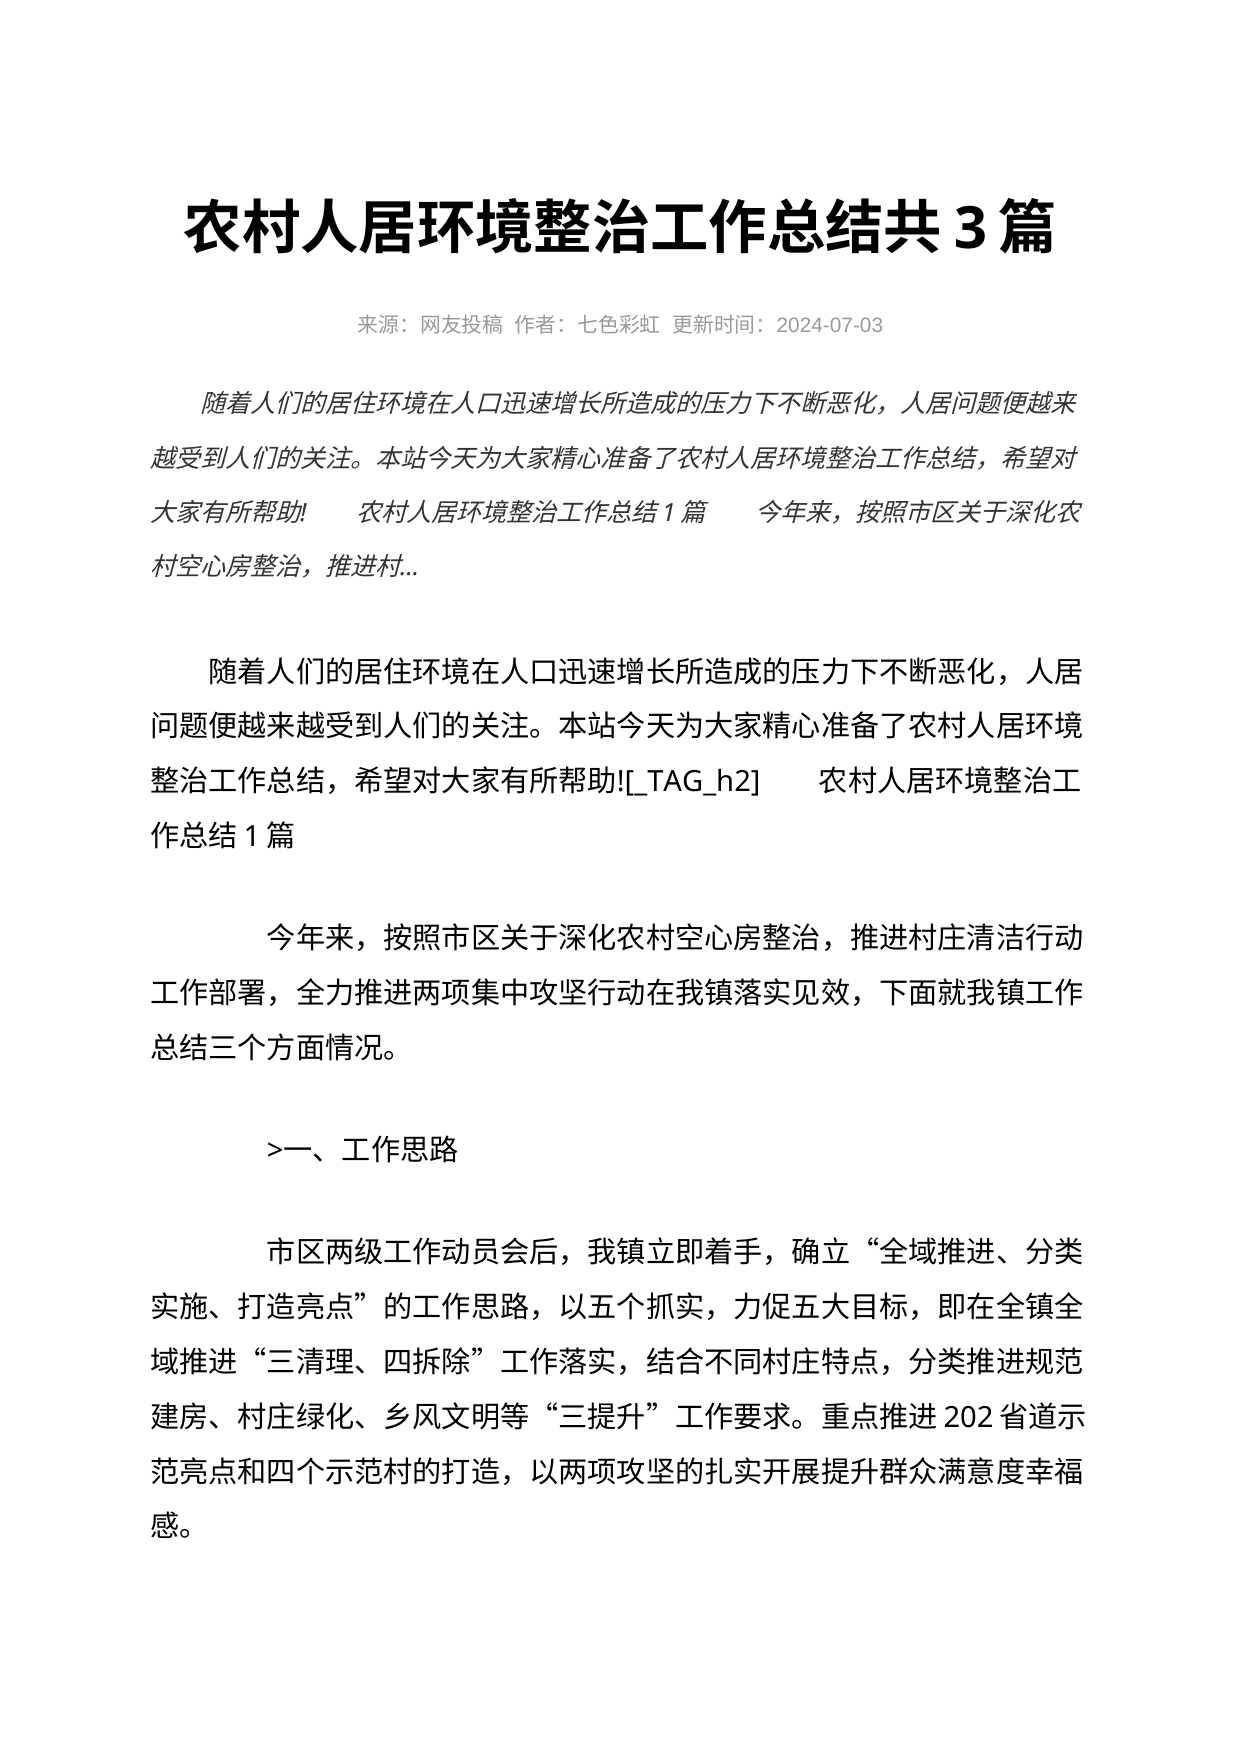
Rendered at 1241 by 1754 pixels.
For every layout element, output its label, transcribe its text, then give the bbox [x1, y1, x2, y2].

text 来源：网友投稿 作者：七色彩虹 更新时间：2024-07-03 [150, 313, 1090, 337]
text 市区两级工作动员会后，我镇立即着手，确立“全域推进、分类实施、打造亮点”的工作思路，以五个抓实，力促五大目标，即在全镇全域推进“三清理、四拆除”工作落实，结合不同村庄特点，分类推进规范建房、村庄绿化、乡风文明等“三提升”工作要求。重点推进202省道示范亮点和四个示范村的打造，以两项攻坚的扎实开展提升群众满意度幸福感。 [150, 1228, 1090, 1545]
text >一、工作思路 [150, 1126, 1090, 1169]
text 随着人们的居住环境在人口迅速增长所造成的压力下不断恶化，人居问题便越来越受到人们的关注。本站今天为大家精心准备了农村人居环境整治工作总结，希望对大家有所帮助![_TAG_h2] 农村人居环境整治工作总结1篇 [150, 648, 1090, 855]
text 今年来，按照市区关于深化农村空心房整治，推进村庄清洁行动工作部署，全力推进两项集中攻坚行动在我镇落实见效，下面就我镇工作总结三个方面情况。 [150, 915, 1090, 1067]
subtitle 农村人居环境整治工作总结共3篇 [150, 181, 1090, 266]
text 随着人们的居住环境在人口迅速增长所造成的压力下不断恶化，人居问题便越来越受到人们的关注。本站今天为大家精心准备了农村人居环境整治工作总结，希望对大家有所帮助! 农村人居环境整治工作总结1篇 今年来，按照市区关于深化农村空心房整治，推进村... [150, 384, 1090, 583]
